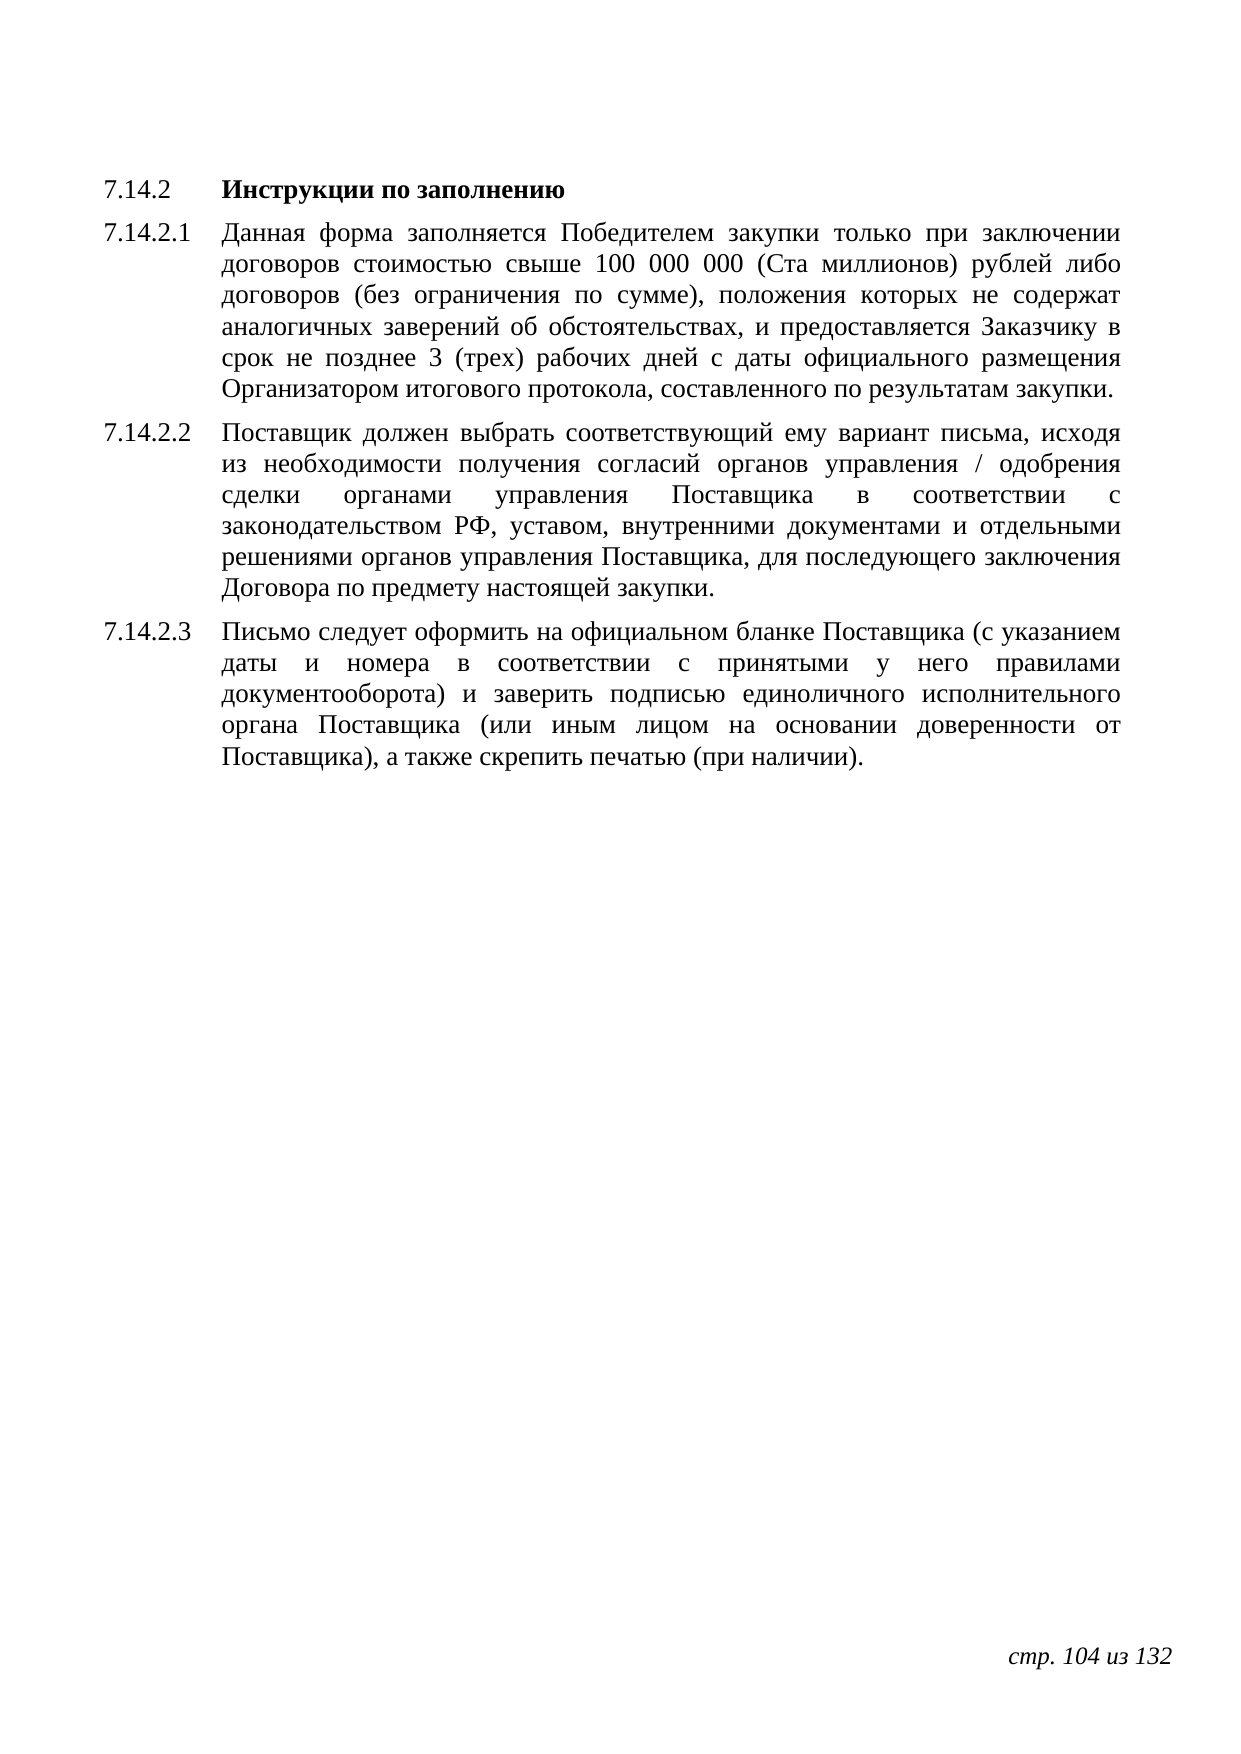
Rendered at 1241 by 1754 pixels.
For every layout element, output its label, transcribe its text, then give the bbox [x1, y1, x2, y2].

list Поставщик должен выбрать соответствующий ему вариант письма, исходя из необходимости получения согласий органов управления / одобрения сделки органами управления Поставщика в соответствии с законодательством РФ, уставом, внутренними документами и отдельными решениями органов управления Поставщика, для последующего заключения Договора по предмету настоящей закупки. [103, 416, 1122, 603]
list Данная форма заполняется Победителем закупки только при заключении договоров стоимостью свыше 100 000 000 (Ста миллионов) рублей либо договоров (без ограничения по сумме), положения которых не содержат аналогичных заверений об обстоятельствах, и предоставляется Заказчику в срок не позднее 3 (трех) рабочих дней с даты официального размещения Организатором итогового протокола, составленного по результатам закупки. [103, 216, 1122, 403]
list Инструкции по заполнению [103, 173, 1122, 204]
list Письмо следует оформить на официальном бланке Поставщика (с указанием даты и номера в соответствии с принятыми у него правилами документооборота) и заверить подписью единоличного исполнительного органа Поставщика (или иным лицом на основании доверенности от Поставщика), а также скрепить печатью (при наличии). [103, 615, 1122, 771]
